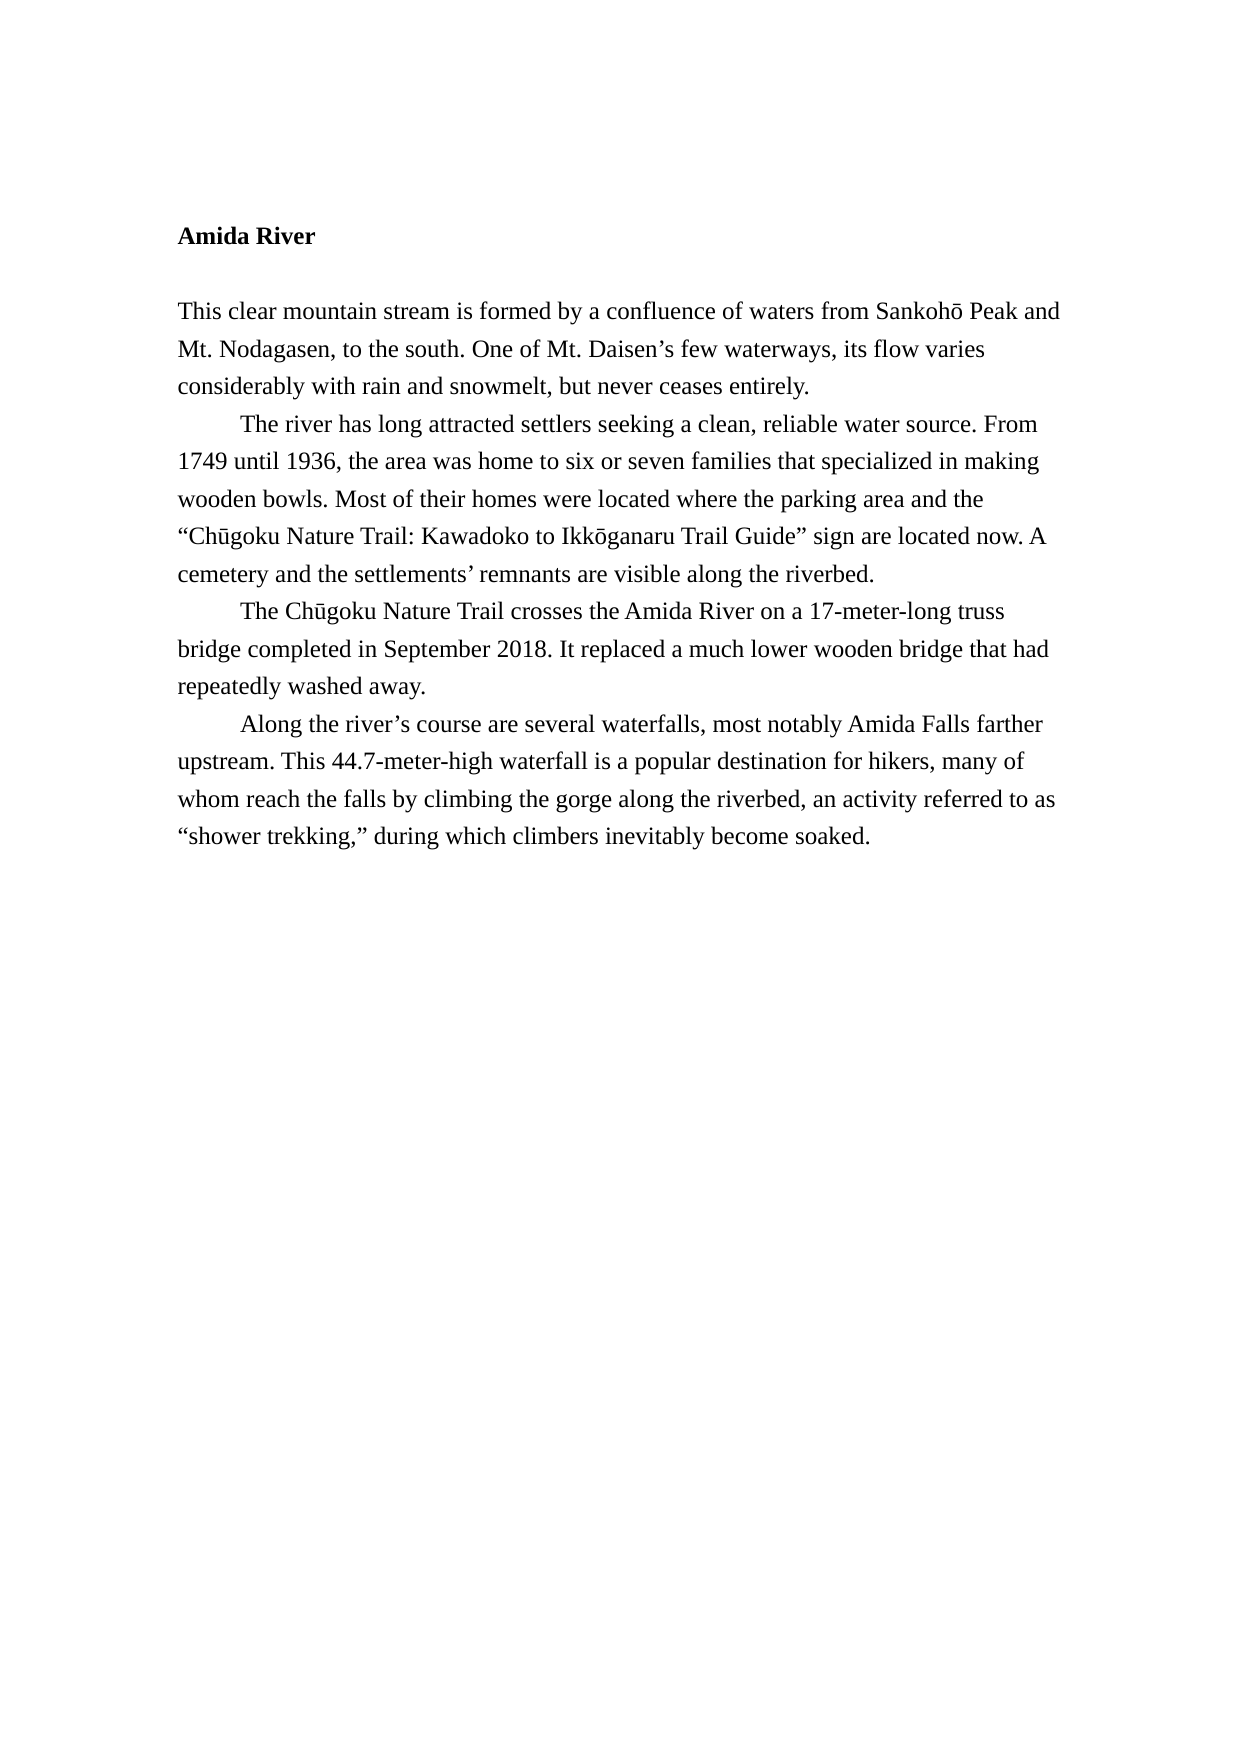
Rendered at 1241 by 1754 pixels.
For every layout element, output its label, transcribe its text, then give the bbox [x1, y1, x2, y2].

text The river has long attracted settlers seeking a clean, reliable water source. From 1749 until 1936, the area was home to six or seven families that specialized in making wooden bowls. Most of their homes were located where the parking area and the “Chūgoku Nature Trail: Kawadoko to Ikkōganaru Trail Guide” sign are located now. A cemetery and the settlements’ remnants are visible along the riverbed. [177, 404, 1063, 592]
text Along the river’s course are several waterfalls, most notably Amida Falls farther upstream. This 44.7-meter-high waterfall is a popular destination for hikers, many of whom reach the falls by climbing the gorge along the riverbed, an activity referred to as “shower trekking,” during which climbers inevitably become soaked. [177, 704, 1063, 854]
text This clear mountain stream is formed by a confluence of waters from Sankohō Peak and Mt. Nodagasen, to the south. One of Mt. Daisen’s few waterways, its flow varies considerably with rain and snowmelt, but never ceases entirely. [177, 292, 1063, 404]
text The Chūgoku Nature Trail crosses the Amida River on a 17-meter-long truss bridge completed in September 2018. It replaced a much lower wooden bridge that had repeatedly washed away. [177, 592, 1063, 704]
text Amida River [177, 217, 1063, 254]
